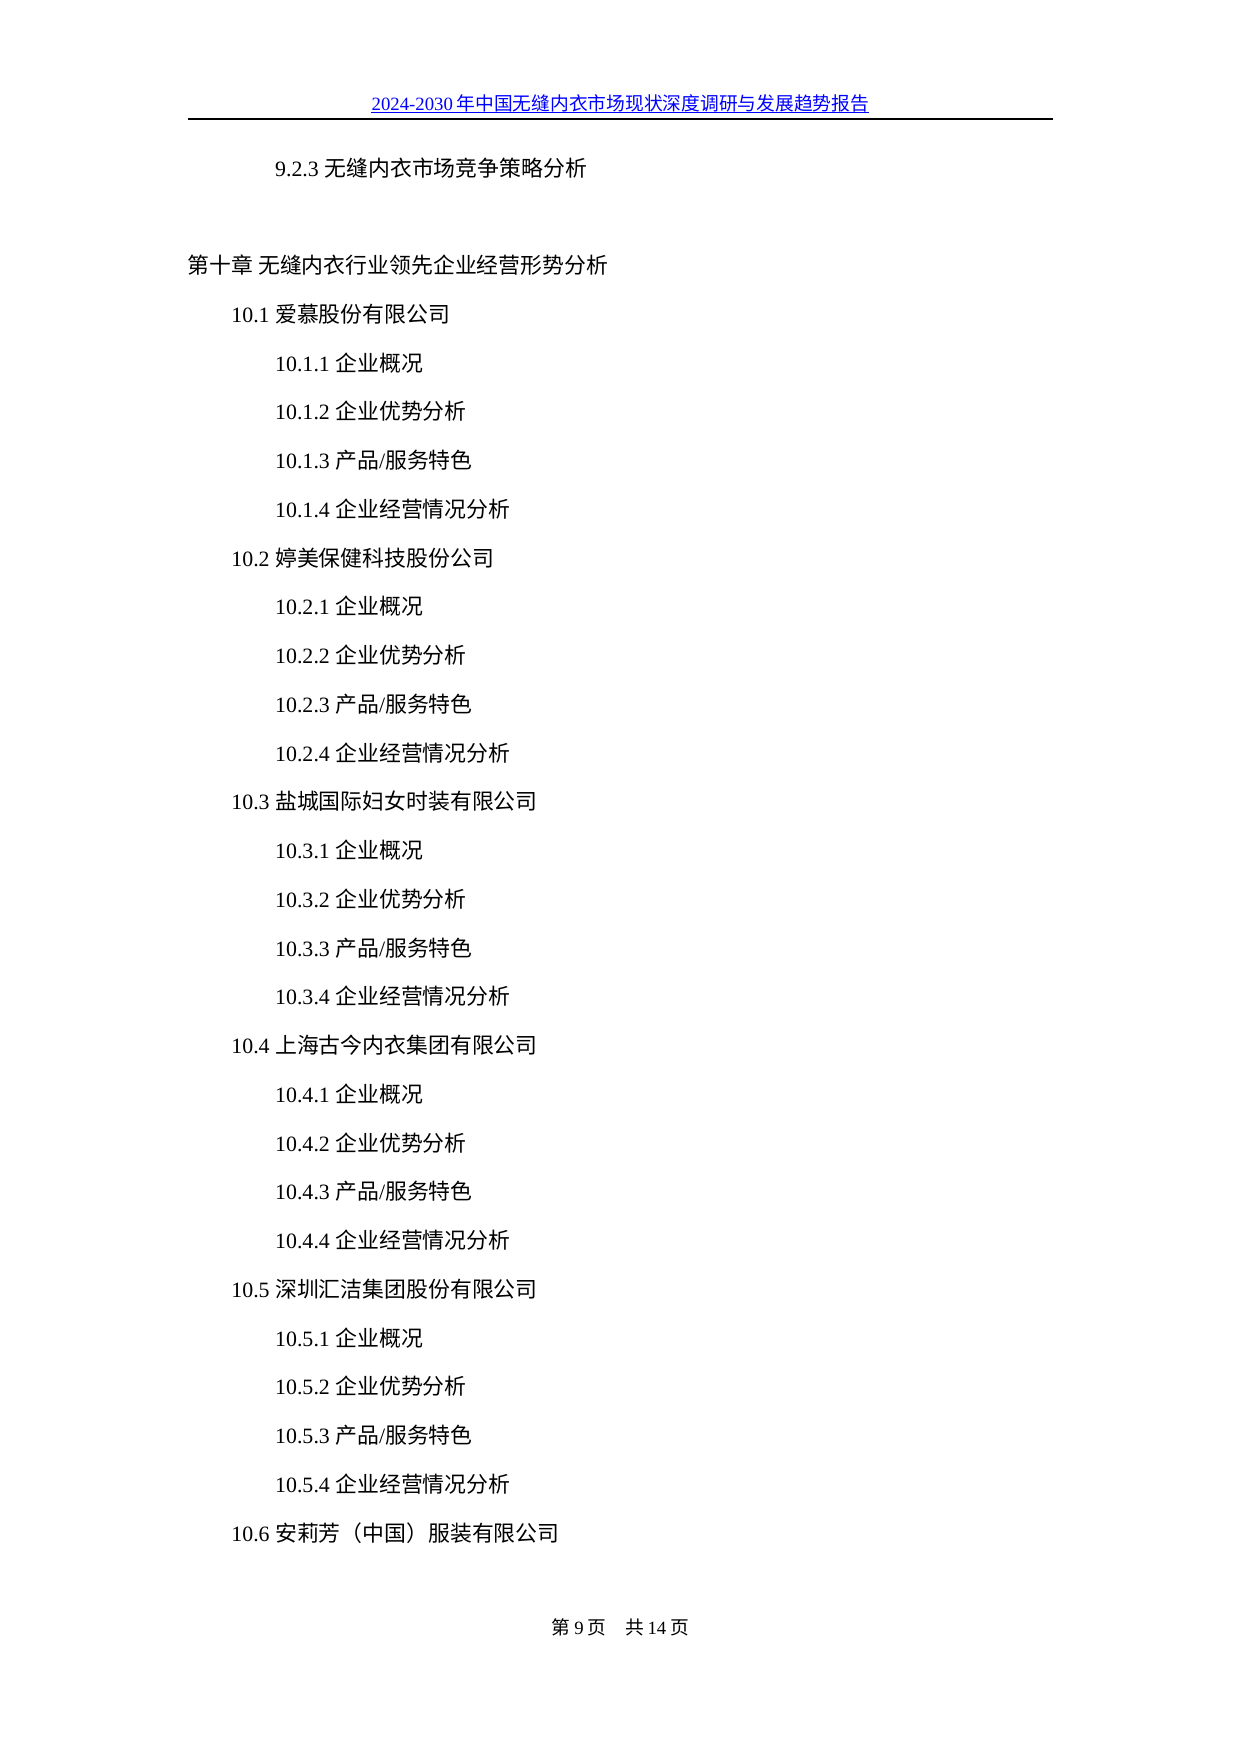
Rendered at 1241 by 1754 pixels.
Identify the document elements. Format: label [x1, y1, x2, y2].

text [187, 150, 1053, 1548]
